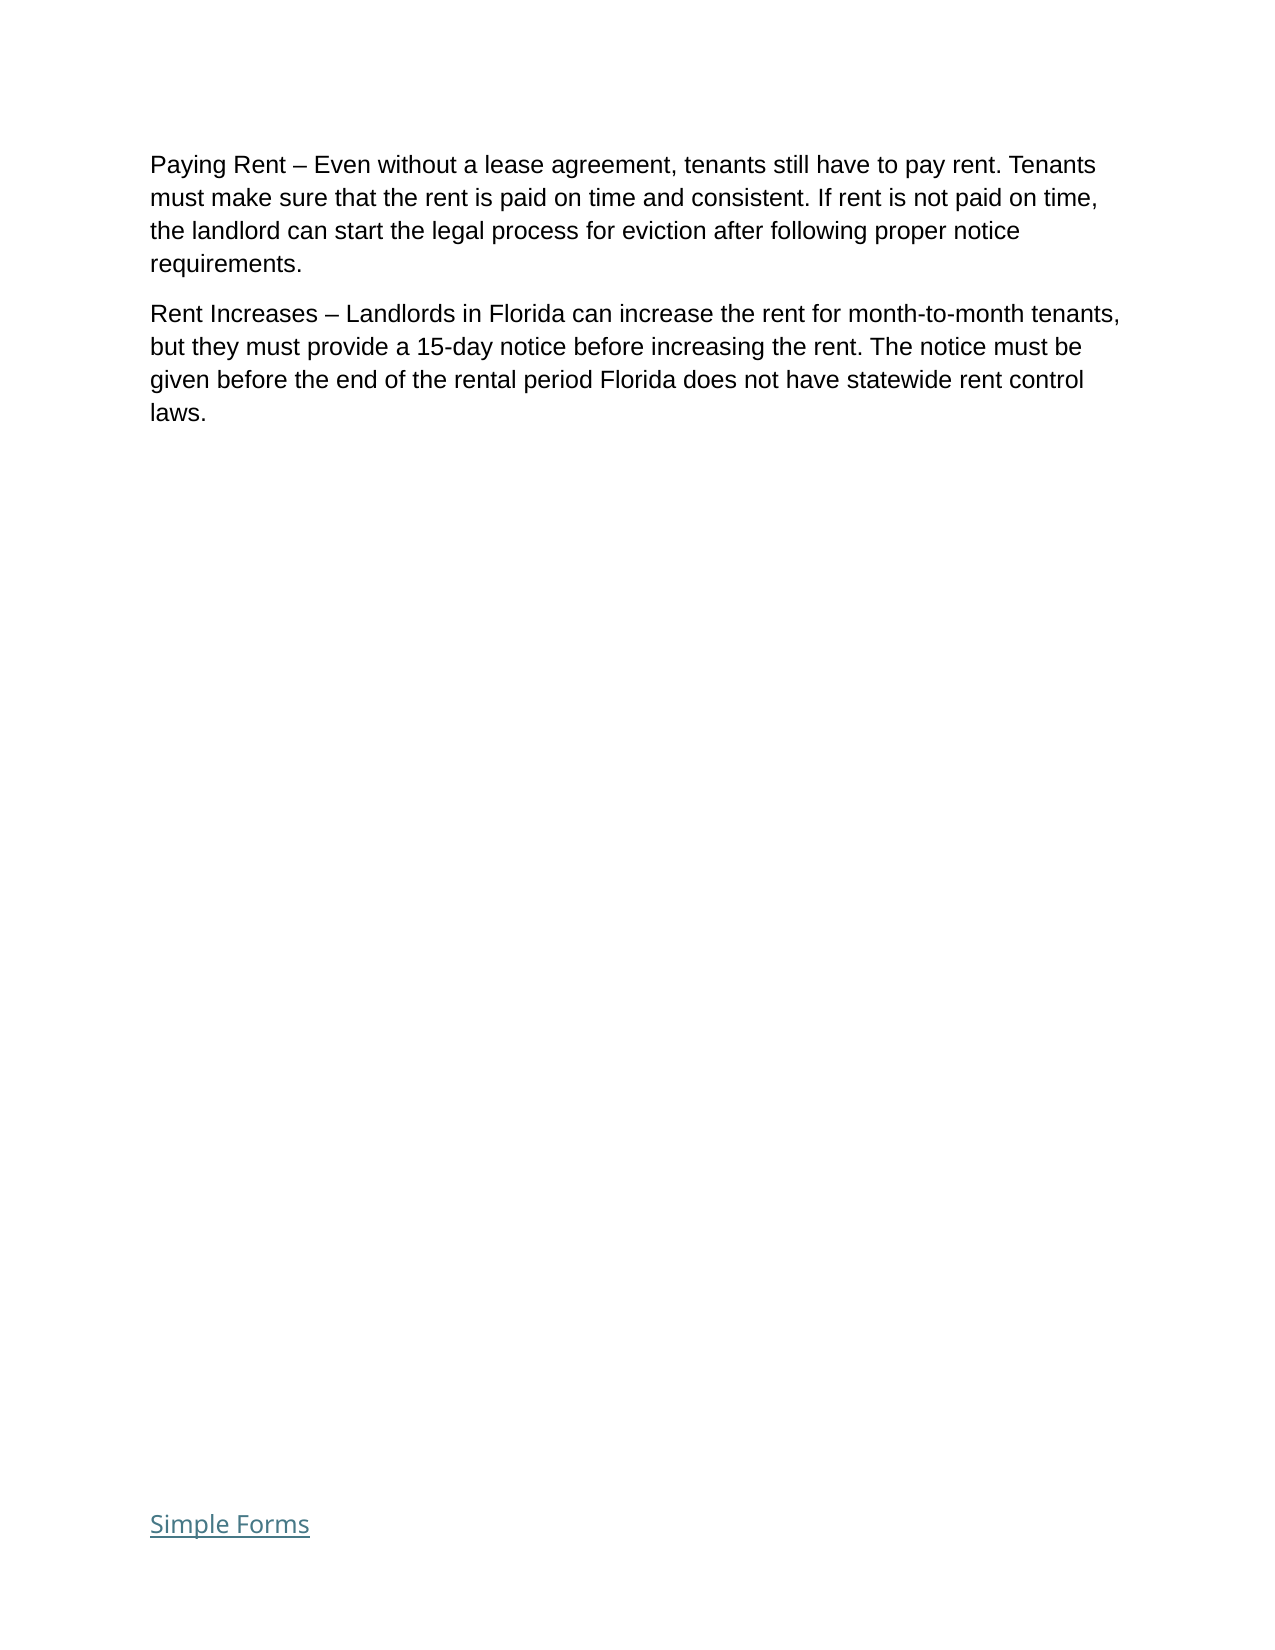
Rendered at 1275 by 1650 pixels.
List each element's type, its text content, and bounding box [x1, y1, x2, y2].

text Paying Rent – Even without a lease agreement, tenants still have to pay rent. Tenants must make sure that the rent is paid on time and consistent. If rent is not paid on time, the landlord can start the legal process for eviction after following proper notice requirements. [150, 150, 1125, 278]
text Rent Increases – Landlords in Florida can increase the rent for month-to-month tenants, but they must provide a 15-day notice before increasing the rent. The notice must be given before the end of the rental period Florida does not have statewide rent control laws. [150, 299, 1125, 427]
